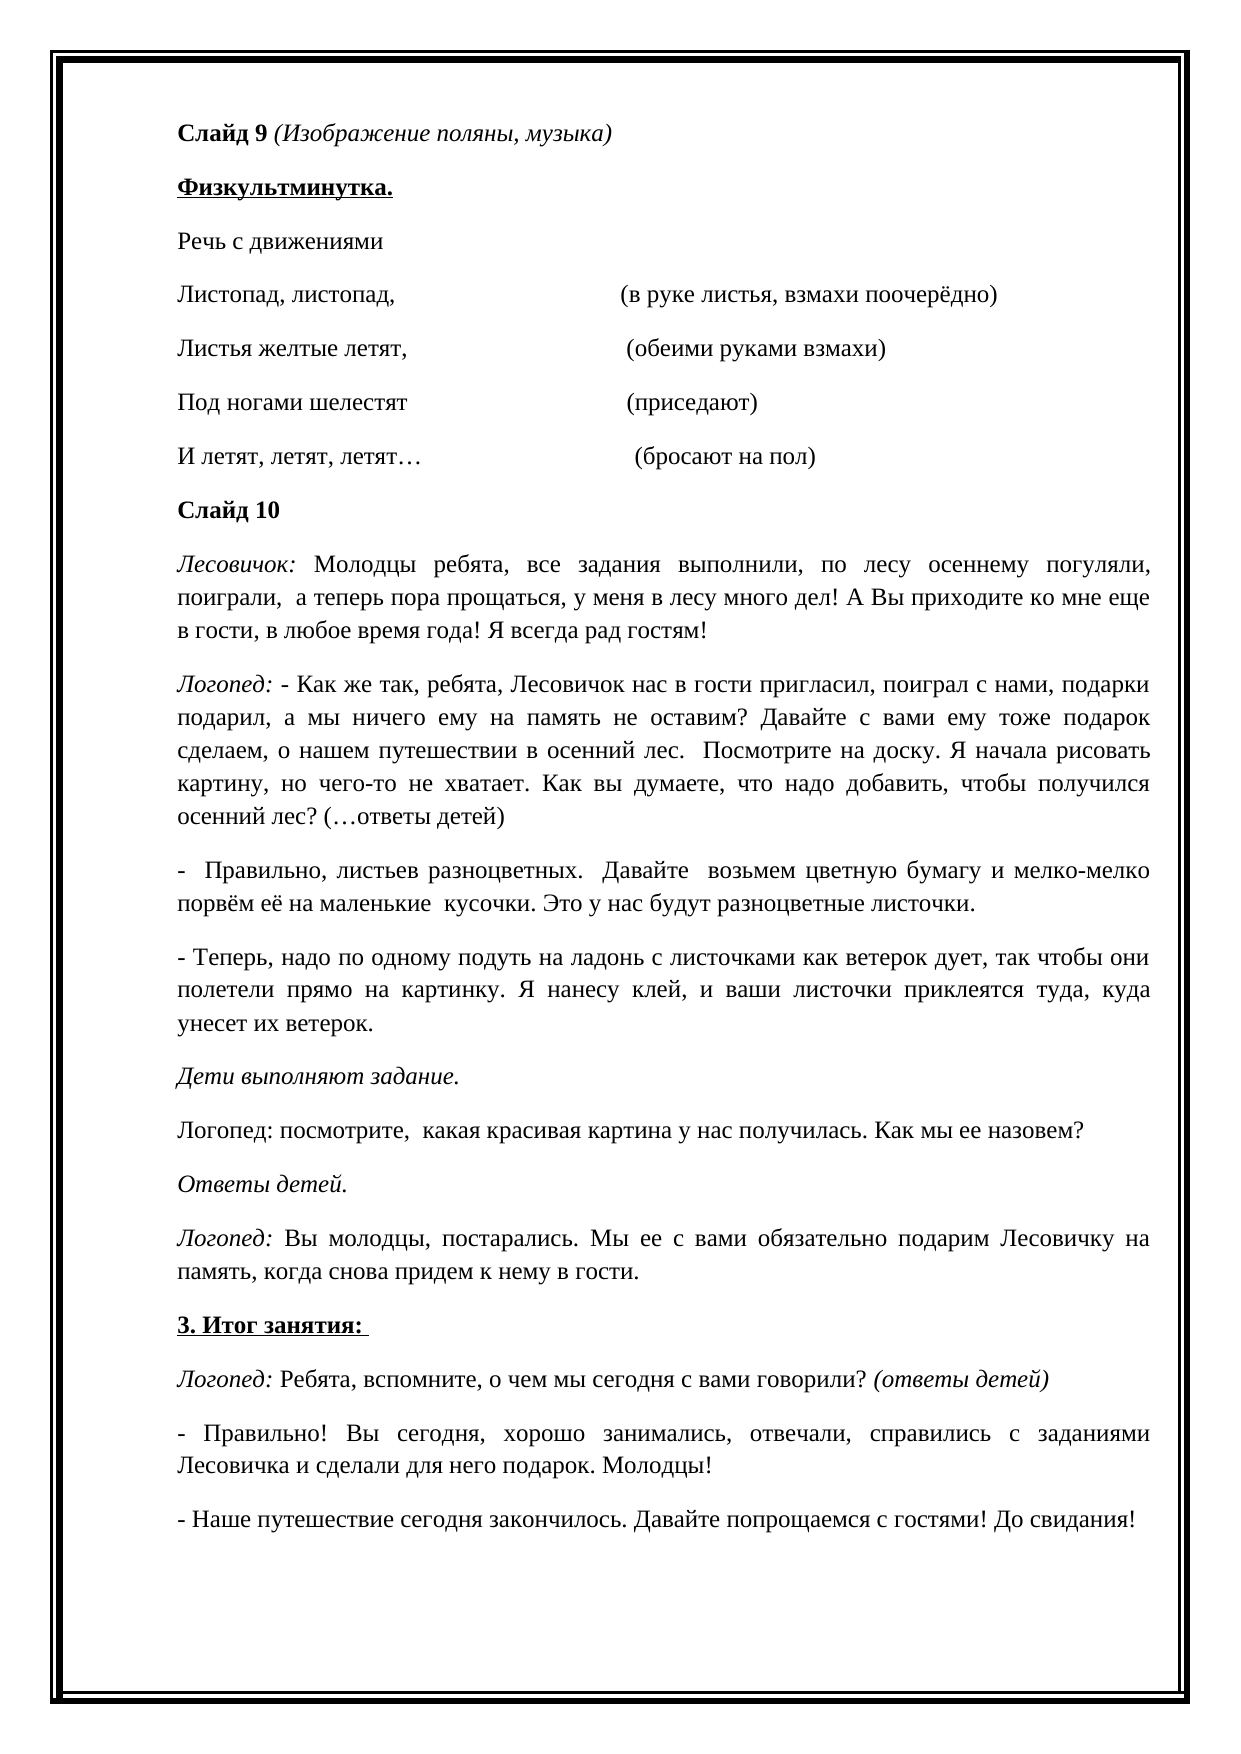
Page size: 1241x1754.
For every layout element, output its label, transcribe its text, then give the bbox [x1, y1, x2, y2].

text И летят, летят, летят… (бросают на пол) [177, 441, 1152, 470]
text Листопад, листопад, (в руке листья, взмахи поочерёдно) [177, 279, 1152, 308]
text Речь с движениями [177, 226, 1152, 254]
text 3. Итог занятия: [177, 1310, 1152, 1339]
text Листья желтые летят, (обеими руками взмахи) [177, 333, 1152, 362]
text - Теперь, надо по одному подуть на ладонь с листочками как ветерок дует, так чтобы они полетели прямо на картинку. Я нанесу клей, и ваши листочки приклеятся туда, куда унесет их ветерок. [177, 942, 1152, 1036]
text Слайд 9 (Изображение поляны, музыка) [177, 118, 1152, 147]
text Логопед: Ребята, вспомните, о чем мы сегодня с вами говорили? (ответы детей) [177, 1364, 1152, 1392]
text Дети выполняют задание. [177, 1061, 1152, 1090]
text - Правильно! Вы сегодня, хорошо занимались, отвечали, справились с заданиями Лесовичка и сделали для него подарок. Молодцы! [177, 1418, 1152, 1479]
text Слайд 10 [177, 495, 1152, 524]
text Логопед: Вы молодцы, постарались. Мы ее с вами обязательно подарим Лесовичку на память, когда снова придем к нему в гости. [177, 1223, 1152, 1285]
text - Правильно, листьев разноцветных. Давайте возьмем цветную бумагу и мелко-мелко порвём её на маленькие кусочки. Это у нас будут разноцветные листочки. [177, 855, 1152, 916]
text Под ногами шелестят (приседают) [177, 387, 1152, 416]
text Лесовичок: Молодцы ребята, все задания выполнили, по лесу осеннему погуляли, поиграли, а теперь пора прощаться, у меня в лесу много дел! А Вы приходите ко мне еще в гости, в любое время года! Я всегда рад гостям! [177, 549, 1152, 644]
text Ответы детей. [177, 1169, 1152, 1198]
text - Наше путешествие сегодня закончилось. Давайте попрощаемся с гостями! До свидания! [177, 1504, 1152, 1533]
text Логопед: - Как же так, ребята, Лесовичок нас в гости пригласил, поиграл с нами, подарки подарил, а мы ничего ему на память не оставим? Давайте с вами ему тоже подарок сделаем, о нашем путешествии в осенний лес. Посмотрите на доску. Я начала рисовать картину, но чего-то не хватает. Как вы думаете, что надо добавить, чтобы получился осенний лес? (…ответы детей) [177, 669, 1152, 829]
text Физкультминутка. [177, 172, 1152, 201]
text Логопед: посмотрите, какая красивая картина у нас получилась. Как мы ее назовем? [177, 1115, 1152, 1144]
